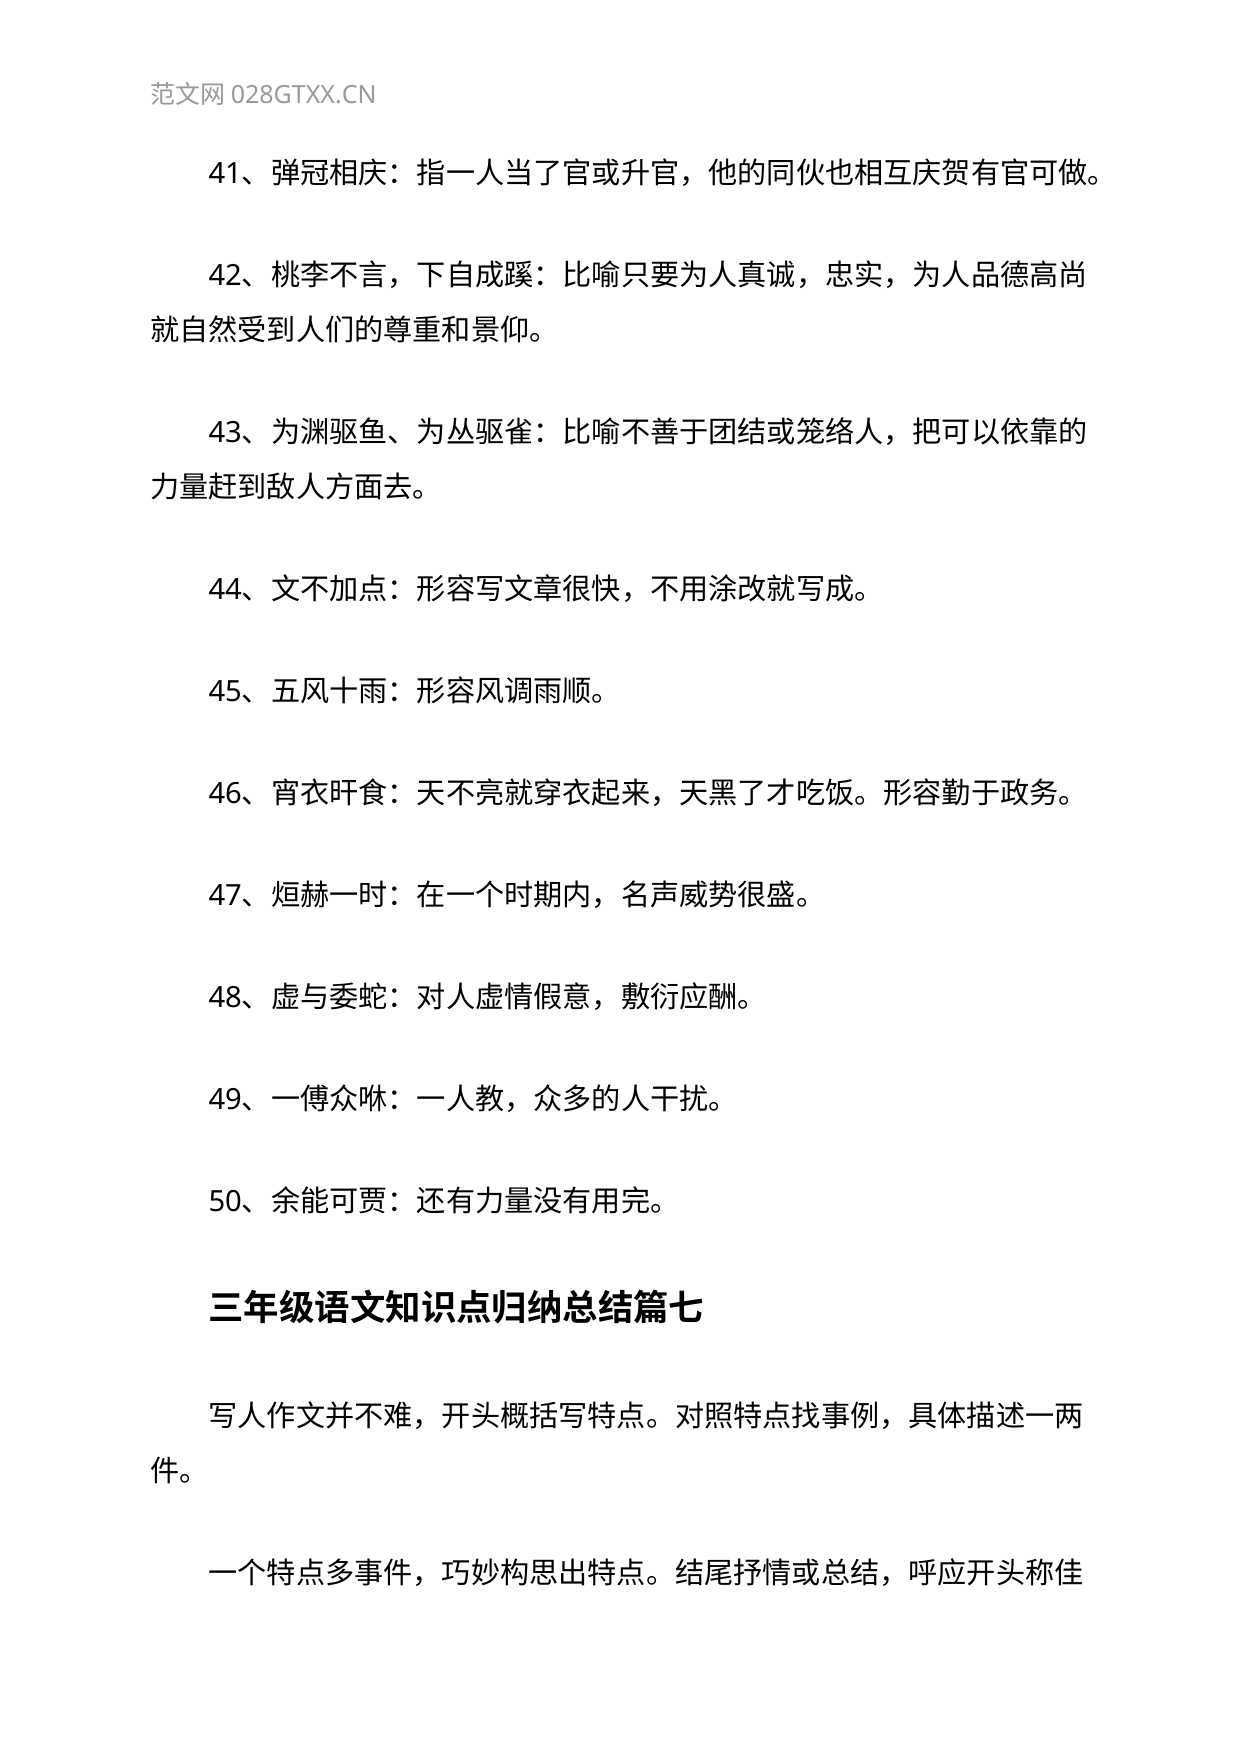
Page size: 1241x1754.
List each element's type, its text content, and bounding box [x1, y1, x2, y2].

text 48、虚与委蛇：对人虚情假意，敷衍应酬。 [150, 973, 1090, 1016]
text 47、烜赫一时：在一个时期内，名声威势很盛。 [150, 871, 1090, 914]
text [150, 1549, 1090, 1592]
text 44、文不加点：形容写文章很快，不用涂改就写成。 [150, 566, 1090, 608]
text 49、一傅众咻：一人教，众多的人干扰。 [150, 1075, 1090, 1118]
text 50、余能可贾：还有力量没有用完。 [150, 1177, 1090, 1220]
text 45、五风十雨：形容风调雨顺。 [150, 667, 1090, 710]
text 41、弹冠相庆：指一人当了官或升官，他的同伙也相互庆贺有官可做。 [150, 150, 1090, 192]
text 43、为渊驱鱼、为丛驱雀：比喻不善于团结或笼络人，把可以依靠的力量赶到敌人方面去。 [150, 409, 1090, 506]
text 42、桃李不言，下自成蹊：比喻只要为人真诚，忠实，为人品德高尚就自然受到人们的尊重和景仰。 [150, 252, 1090, 349]
text 46、宵衣旰食：天不亮就穿衣起来，天黑了才吃饭。形容勤于政务。 [150, 769, 1090, 812]
text 三年级语文知识点归纳总结篇七 [150, 1279, 1090, 1331]
text 写人作文并不难，开头概括写特点。对照特点找事例，具体描述一两件。 [150, 1393, 1090, 1490]
